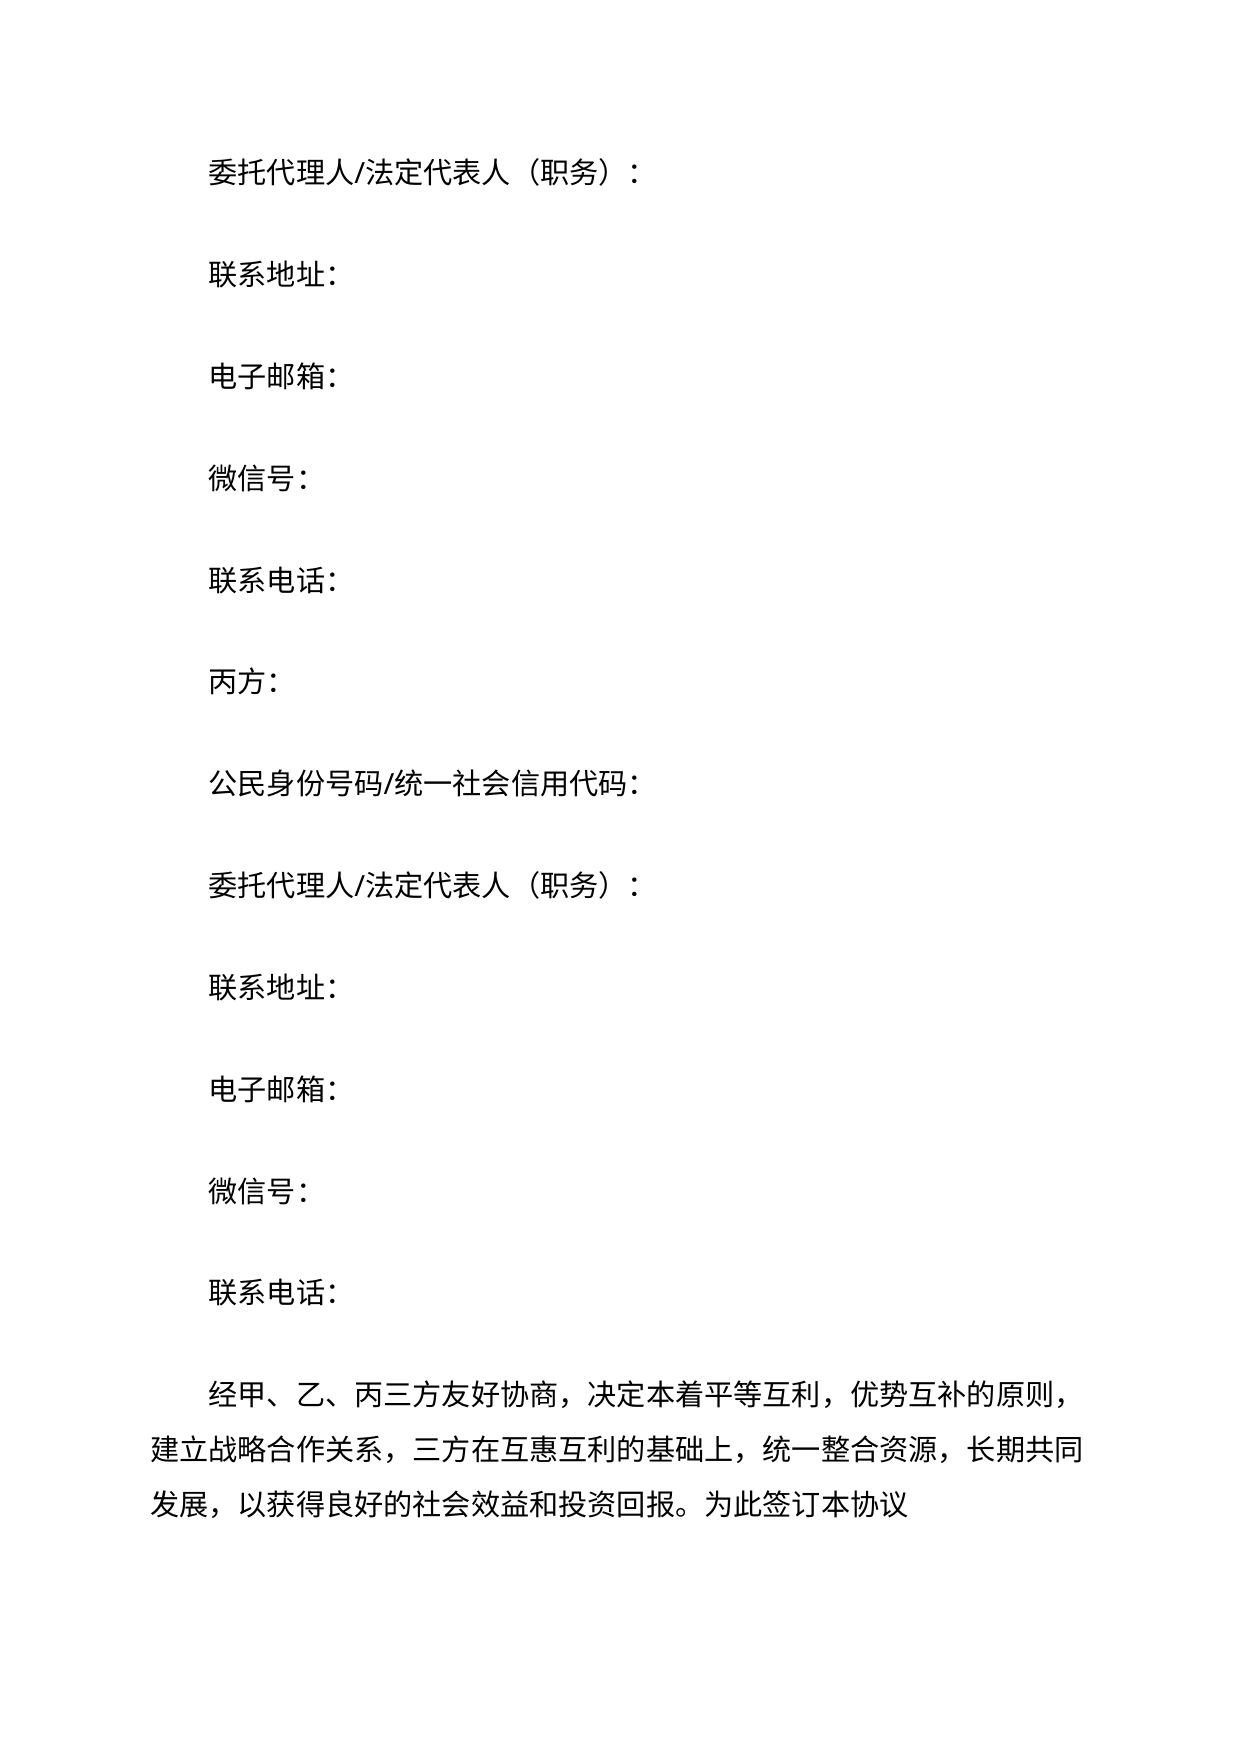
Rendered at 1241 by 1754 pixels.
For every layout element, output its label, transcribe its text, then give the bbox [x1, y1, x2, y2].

text 公民身份号码/统一社会信用代码： [150, 761, 1090, 803]
text 联系电话： [150, 557, 1090, 599]
text 委托代理人/法定代表人（职务）： [150, 150, 1090, 192]
text 联系电话： [150, 1270, 1090, 1312]
text 经甲、乙、丙三方友好协商，决定本着平等互利，优势互补的原则，建立战略合作关系，三方在互惠互利的基础上，统一整合资源，长期共同发展，以获得良好的社会效益和投资回报。为此签订本协议 [150, 1372, 1090, 1524]
text 微信号： [150, 456, 1090, 498]
text 电子邮箱： [150, 1067, 1090, 1109]
text 委托代理人/法定代表人（职务）： [150, 863, 1090, 905]
text 电子邮箱： [150, 354, 1090, 396]
text 联系地址： [150, 252, 1090, 294]
text 丙方： [150, 659, 1090, 701]
text 联系地址： [150, 965, 1090, 1007]
text 微信号： [150, 1168, 1090, 1211]
